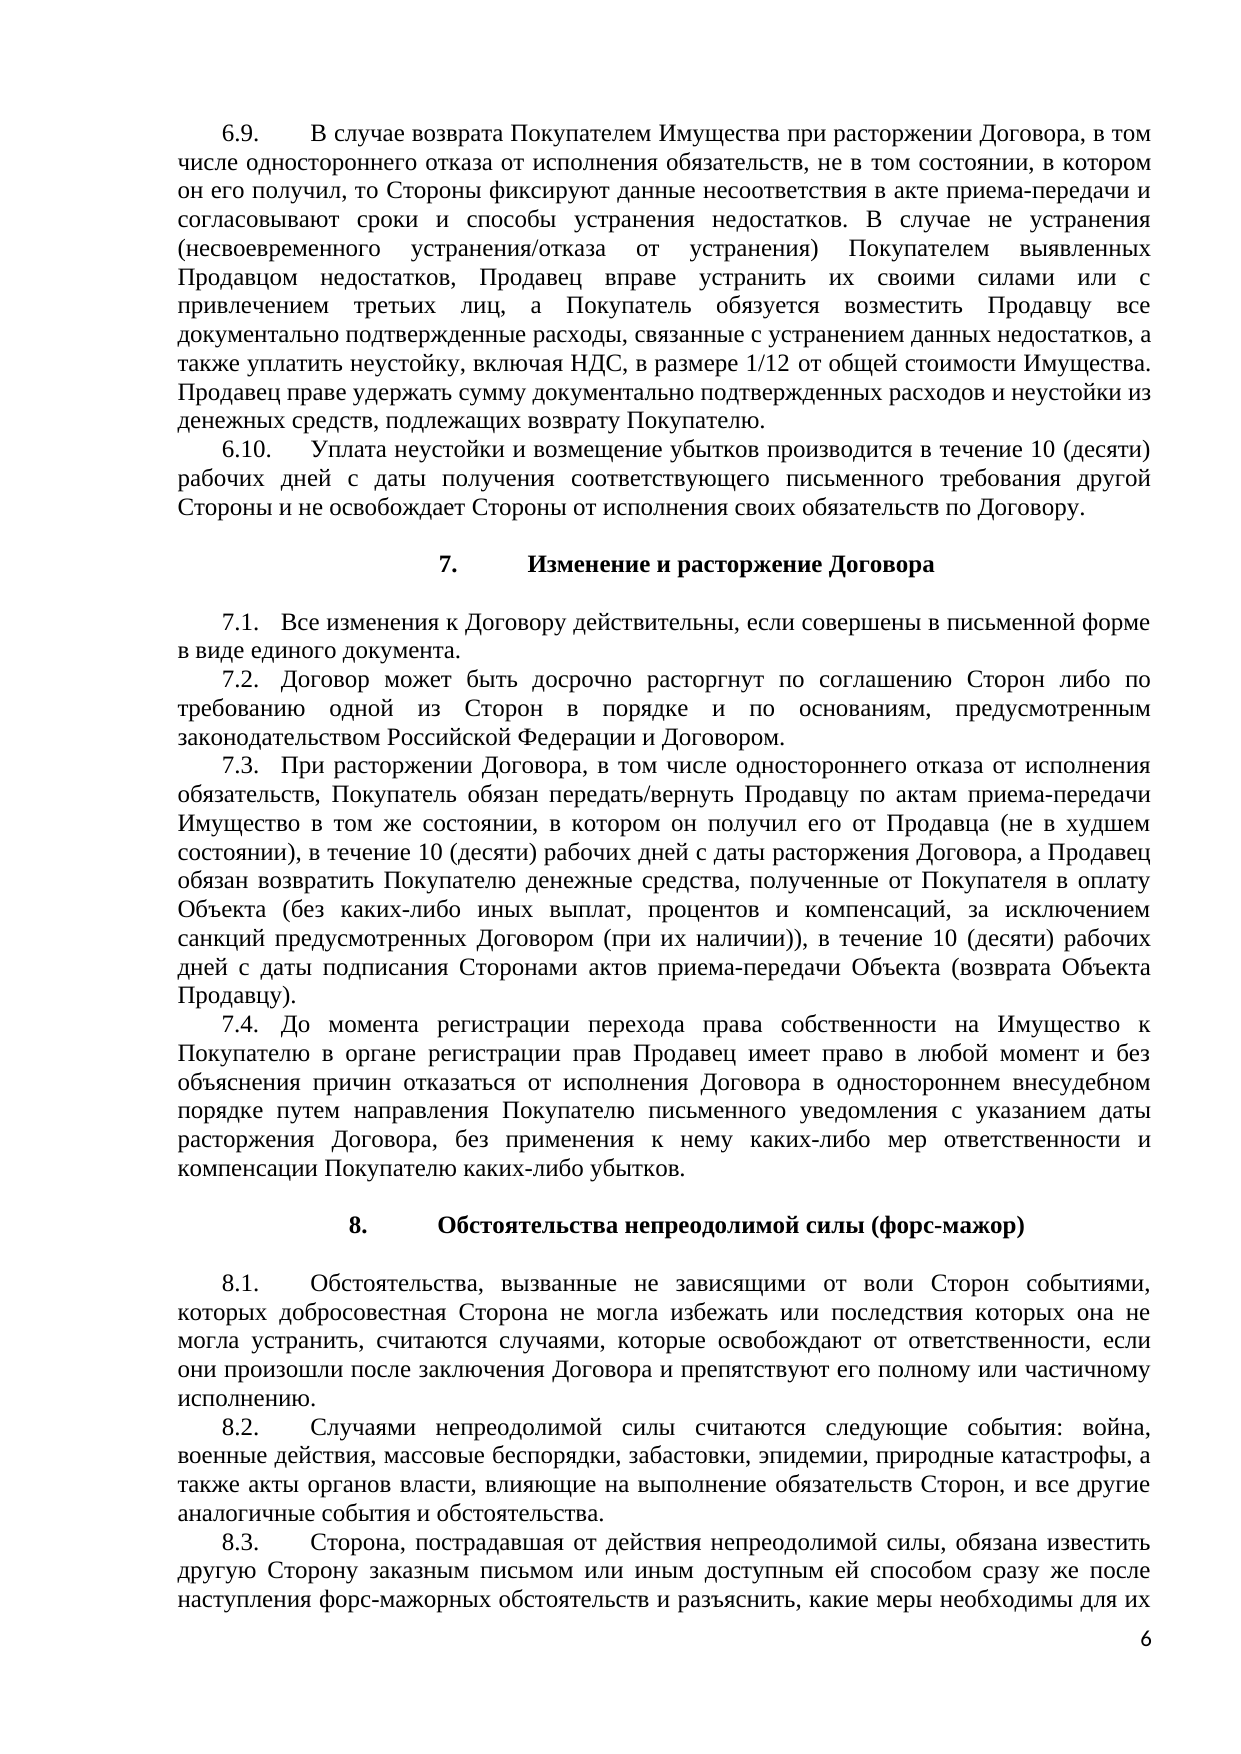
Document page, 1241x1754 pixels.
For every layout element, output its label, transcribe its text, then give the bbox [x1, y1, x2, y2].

list Все изменения к Договору действительны, если совершены в письменной форме в виде единого документа. [177, 607, 1152, 664]
list Договор может быть досрочно расторгнут по соглашению Сторон либо по требованию одной из Сторон в порядке и по основаниям, предусмотренным законодательством Российской Федерации и Договором. [177, 664, 1152, 751]
list При расторжении Договора, в том числе одностороннего отказа от исполнения обязательств, Покупатель обязан передать/вернуть Продавцу по актам приема-передачи Имущество в том же состоянии, в котором он получил его от Продавца (не в худшем состоянии), в течение 10 (десяти) рабочих дней с даты расторжения Договора, а Продавец обязан возвратить Покупателю денежные средства, полученные от Покупателя в оплату Объекта (без каких-либо иных выплат, процентов и компенсаций, за исключением санкций предусмотренных Договором (при их наличии)), в течение 10 (десяти) рабочих дней с даты подписания Сторонами актов приема-передачи Объекта (возврата Объекта Продавцу). [177, 751, 1152, 1009]
list Уплата неустойки и возмещение убытков производится в течение 10 (десяти) рабочих дней с даты получения соответствующего письменного требования другой Стороны и не освобождает Стороны от исполнения своих обязательств по Договору. [177, 434, 1152, 521]
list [177, 1527, 1152, 1613]
list Случаями непреодолимой силы считаются следующие события: война, военные действия, массовые беспорядки, забастовки, эпидемии, природные катастрофы, а также акты органов власти, влияющие на выполнение обязательств Сторон, и все другие аналогичные события и обстоятельства. [177, 1412, 1152, 1527]
list До момента регистрации перехода права собственности на Имущество к Покупателю в органе регистрации прав Продавец имеет право в любой момент и без объяснения причин отказаться от исполнения Договора в одностороннем внесудебном порядке путем направления Покупателю письменного уведомления с указанием даты расторжения Договора, без применения к нему каких-либо мер ответственности и компенсации Покупателю каких-либо убытков. [177, 1009, 1152, 1182]
list Обстоятельства непреодолимой силы (форс-мажор) [177, 1211, 1152, 1239]
list В случае возврата Покупателем Имущества при расторжении Договора, в том числе одностороннего отказа от исполнения обязательств, не в том состоянии, в котором он его получил, то Стороны фиксируют данные несоответствия в акте приема-передачи и согласовывают сроки и способы устранения недостатков. В случае не устранения (несвоевременного устранения/отказа от устранения) Покупателем выявленных Продавцом недостатков, Продавец вправе устранить их своими силами или с привлечением третьих лиц, а Покупатель обязуется возместить Продавцу все документально подтвержденные расходы, связанные с устранением данных недостатков, а также уплатить неустойку, включая НДС, в размере 1/12 от общей стоимости Имущества. Продавец праве удержать сумму документально подтвержденных расходов и неустойки из денежных средств, подлежащих возврату Покупателю. [177, 118, 1152, 434]
list Обстоятельства, вызванные не зависящими от воли Сторон событиями, которых добросовестная Сторона не могла избежать или последствия которых она не могла устранить, считаются случаями, которые освобождают от ответственности, если они произошли после заключения Договора и препятствуют его полному или частичному исполнению. [177, 1268, 1152, 1412]
list Изменение и расторжение Договора [177, 549, 1152, 578]
